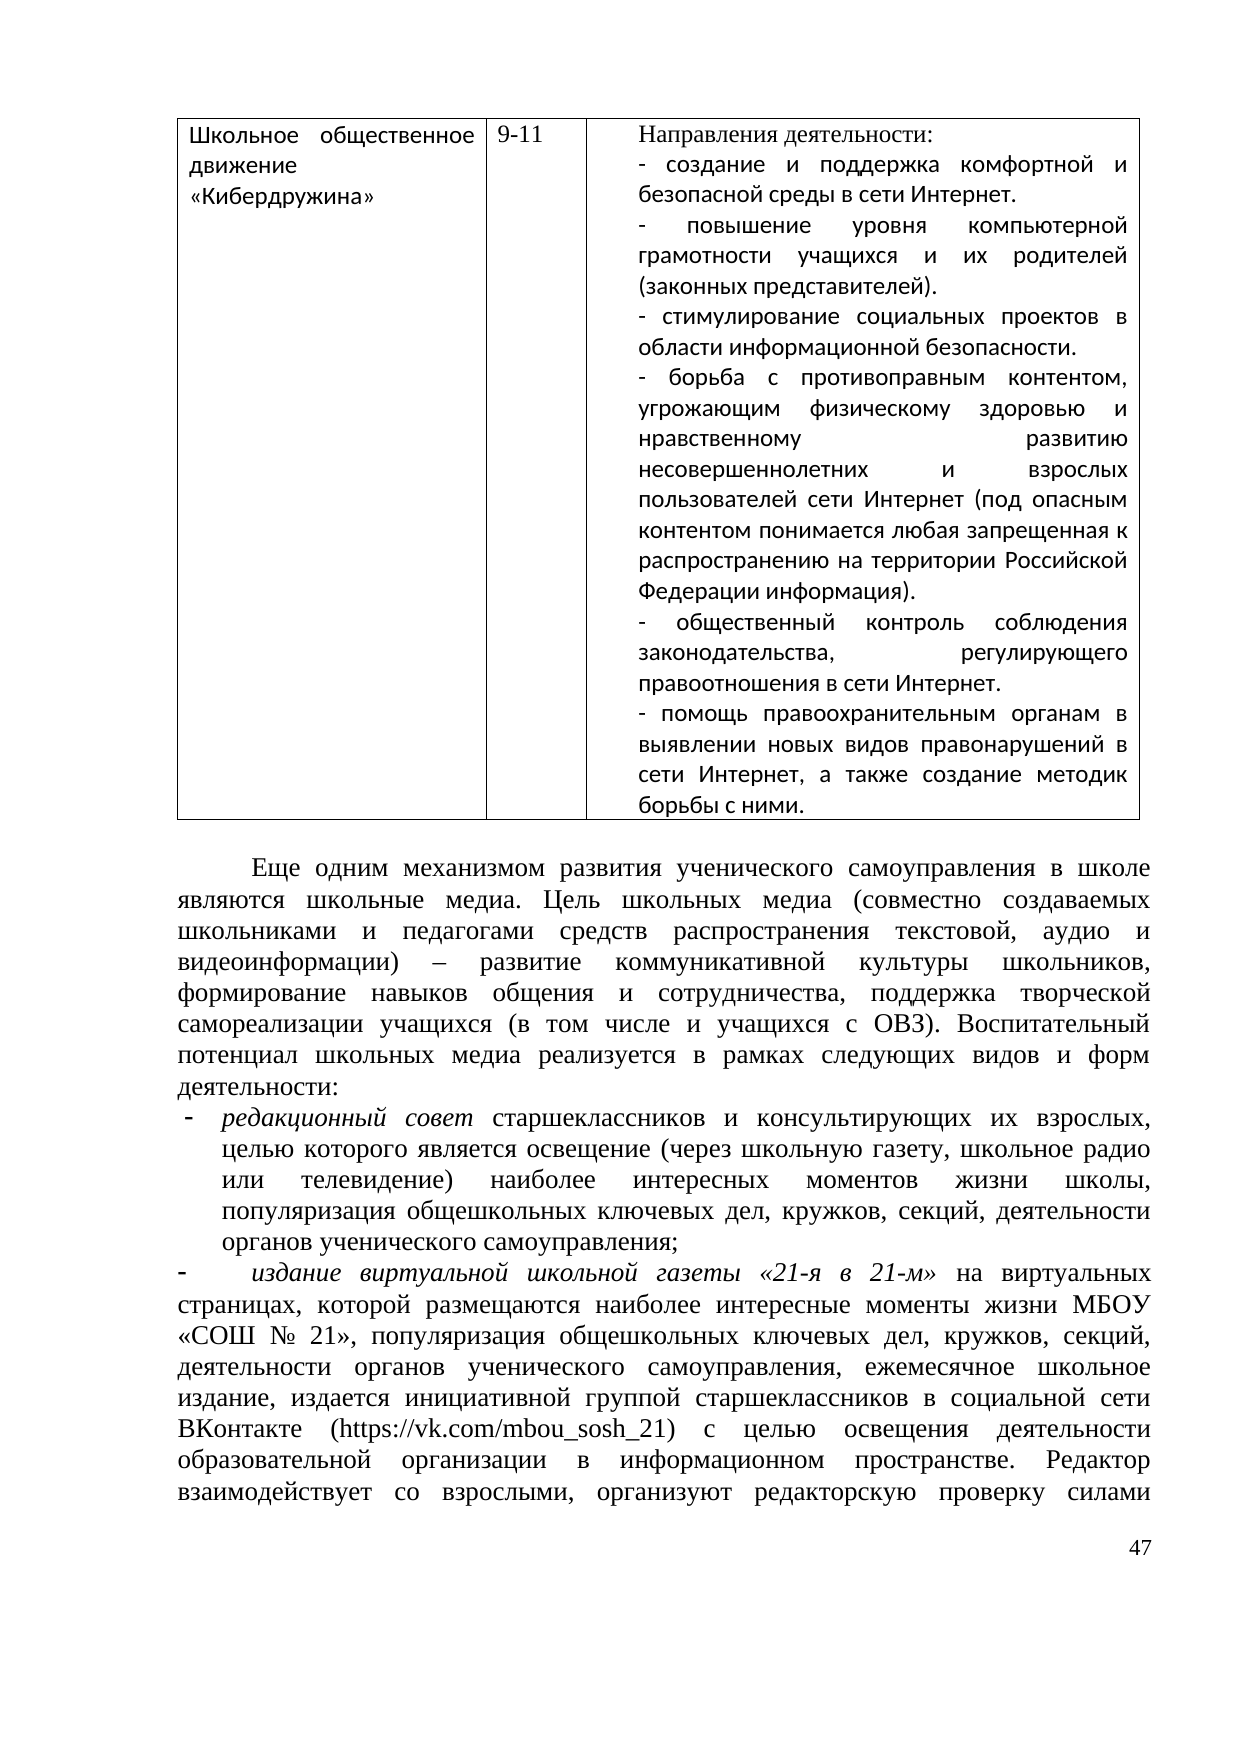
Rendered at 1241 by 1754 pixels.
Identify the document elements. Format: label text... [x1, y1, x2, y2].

text Еще одним механизмом развития ученического самоуправления в школе являются школьные медиа. Цель школьных медиа (совместно создаваемых школьниками и педагогами средств распространения текстовой, аудио и видеоинформации) – развитие коммуникативной культуры школьников, формирование навыков общения и сотрудничества, поддержка творческой самореализации учащихся (в том числе и учащихся с ОВЗ). Воспитательный потенциал школьных медиа реализуется в рамках следующих видов и форм деятельности: [177, 852, 1152, 1101]
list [177, 1257, 1152, 1506]
table_cell Школьное общественное движение «Кибердружина» [178, 119, 486, 819]
table_cell 9-11 [487, 119, 586, 819]
table_cell Направления деятельности: - создание и поддержка комфортной и безопасной среды в сети Интернет. - повышение уровня компьютерной грамотности учащихся и их родителей (законных представителей). - стимулирование социальных проектов в области информационной безопасности. - борьба с противоправным контентом, угрожающим физическому здоровью и нравственному развитию несовершеннолетних и взрослых пользователей сети Интернет (под опасным контентом понимается любая запрещенная к распространению на территории Российской Федерации информация). - общественный контроль соблюдения законодательства, регулирующего правоотношения в сети Интернет. - помощь правоохранительным органам в выявлении новых видов правонарушений в сети Интернет, а также создание методик борьбы с ними. [587, 119, 1139, 819]
list редакционный совет старшеклассников и консультирующих их взрослых, целью которого является освещение (через школьную газету, школьное радио или телевидение) наиболее интересных моментов жизни школы, популяризация общешкольных ключевых дел, кружков, секций, деятельности органов ученического самоуправления; [184, 1101, 1152, 1257]
